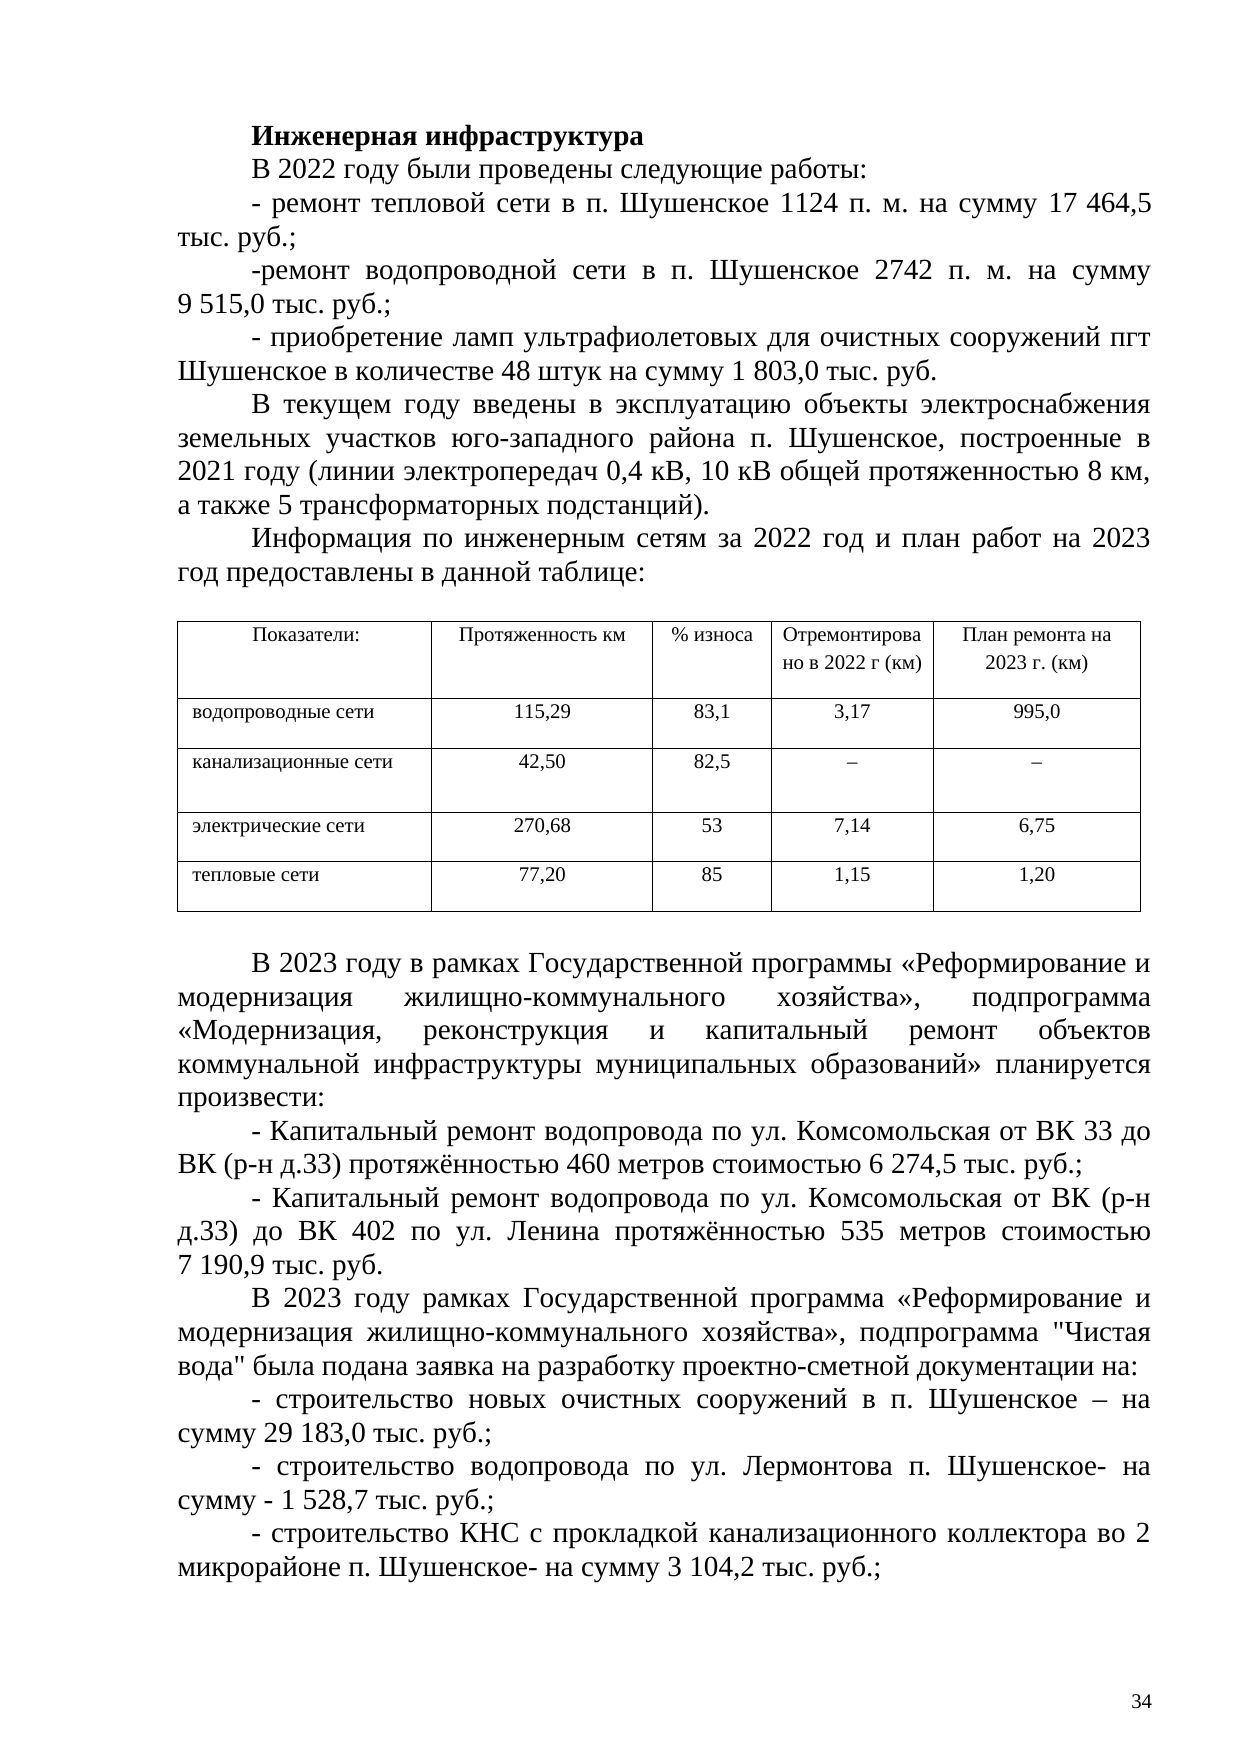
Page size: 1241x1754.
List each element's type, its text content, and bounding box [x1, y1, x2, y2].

text - приобретение ламп ультрафиолетовых для очистных сооружений пгт Шушенское в количестве 48 штук на сумму 1 803,0 тыс. руб. [177, 319, 1152, 386]
text В текущем году введены в эксплуатацию объекты электроснабжения земельных участков юго-западного района п. Шушенское, построенные в 2021 году (линии электропередач 0,4 кВ, 10 кВ общей протяженностью 8 км, а также 5 трансформаторных подстанций). [177, 386, 1152, 521]
table_cell 82,5 [653, 749, 771, 812]
table_cell 995,0 [934, 699, 1140, 748]
table_cell 77,20 [432, 862, 652, 911]
table_cell 3,17 [772, 699, 933, 748]
table_cell 1,15 [772, 862, 933, 911]
table_cell – [934, 749, 1140, 812]
text - Капитальный ремонт водопровода по ул. Комсомольская от ВК 33 до ВК (р-н д.33) протяжённостью 460 метров стоимостью 6 274,5 тыс. руб.; [177, 1113, 1152, 1180]
table_cell канализационные сети [178, 749, 431, 812]
table_header % износа [653, 622, 771, 698]
text В 2023 году рамках Государственной программа «Реформирование и модернизация жилищно-коммунального хозяйства», подпрограмма "Чистая вода" была подана заявка на разработку проектно-сметной документации на: [177, 1281, 1152, 1381]
table_cell 7,14 [772, 813, 933, 861]
text В 2023 году в рамках Государственной программы «Реформирование и модернизация жилищно-коммунального хозяйства», подпрограмма «Модернизация, реконструкция и капитальный ремонт объектов коммунальной инфраструктуры муниципальных образований» планируется произвести: [177, 945, 1152, 1113]
text - строительство КНС с прокладкой канализационного коллектора во 2 микрорайоне п. Шушенское- на сумму 3 104,2 тыс. руб.; [177, 1515, 1152, 1582]
table_header План ремонта на 2023 г. (км) [934, 622, 1140, 698]
table_cell 83,1 [653, 699, 771, 748]
table_cell 85 [653, 862, 771, 911]
table_header Протяженность км [432, 622, 652, 698]
table_cell электрические сети [178, 813, 431, 861]
table_cell водопроводные сети [178, 699, 431, 748]
table_cell 115,29 [432, 699, 652, 748]
table_cell 53 [653, 813, 771, 861]
table_header Показатели: [178, 622, 431, 698]
text Информация по инженерным сетям за 2022 год и план работ на 2023 год предоставлены в данной таблице: [177, 521, 1152, 588]
table_cell 270,68 [432, 813, 652, 861]
text -ремонт водопроводной сети в п. Шушенское 2742 п. м. на сумму 9 515,0 тыс. руб.; [177, 252, 1152, 319]
table_cell 1,20 [934, 862, 1140, 911]
text - Капитальный ремонт водопровода по ул. Комсомольская от ВК (р-н д.33) до ВК 402 по ул. Ленина протяжённостью 535 метров стоимостью 7 190,9 тыс. руб. [177, 1180, 1152, 1281]
table_cell 42,50 [432, 749, 652, 812]
text В 2022 году были проведены следующие работы: [177, 152, 1152, 185]
table_cell – [772, 749, 933, 812]
table_header Отремонтировано в 2022 г (км) [772, 622, 933, 698]
text - строительство новых очистных сооружений в п. Шушенское – на сумму 29 183,0 тыс. руб.; [177, 1381, 1152, 1448]
text - ремонт тепловой сети в п. Шушенское 1124 п. м. на сумму 17 464,5 тыс. руб.; [177, 185, 1152, 252]
text - строительство водопровода по ул. Лермонтова п. Шушенское- на сумму - 1 528,7 тыс. руб.; [177, 1448, 1152, 1515]
text Инженерная инфраструктура [177, 118, 1152, 152]
table_cell тепловые сети [178, 862, 431, 911]
table_cell 6,75 [934, 813, 1140, 861]
